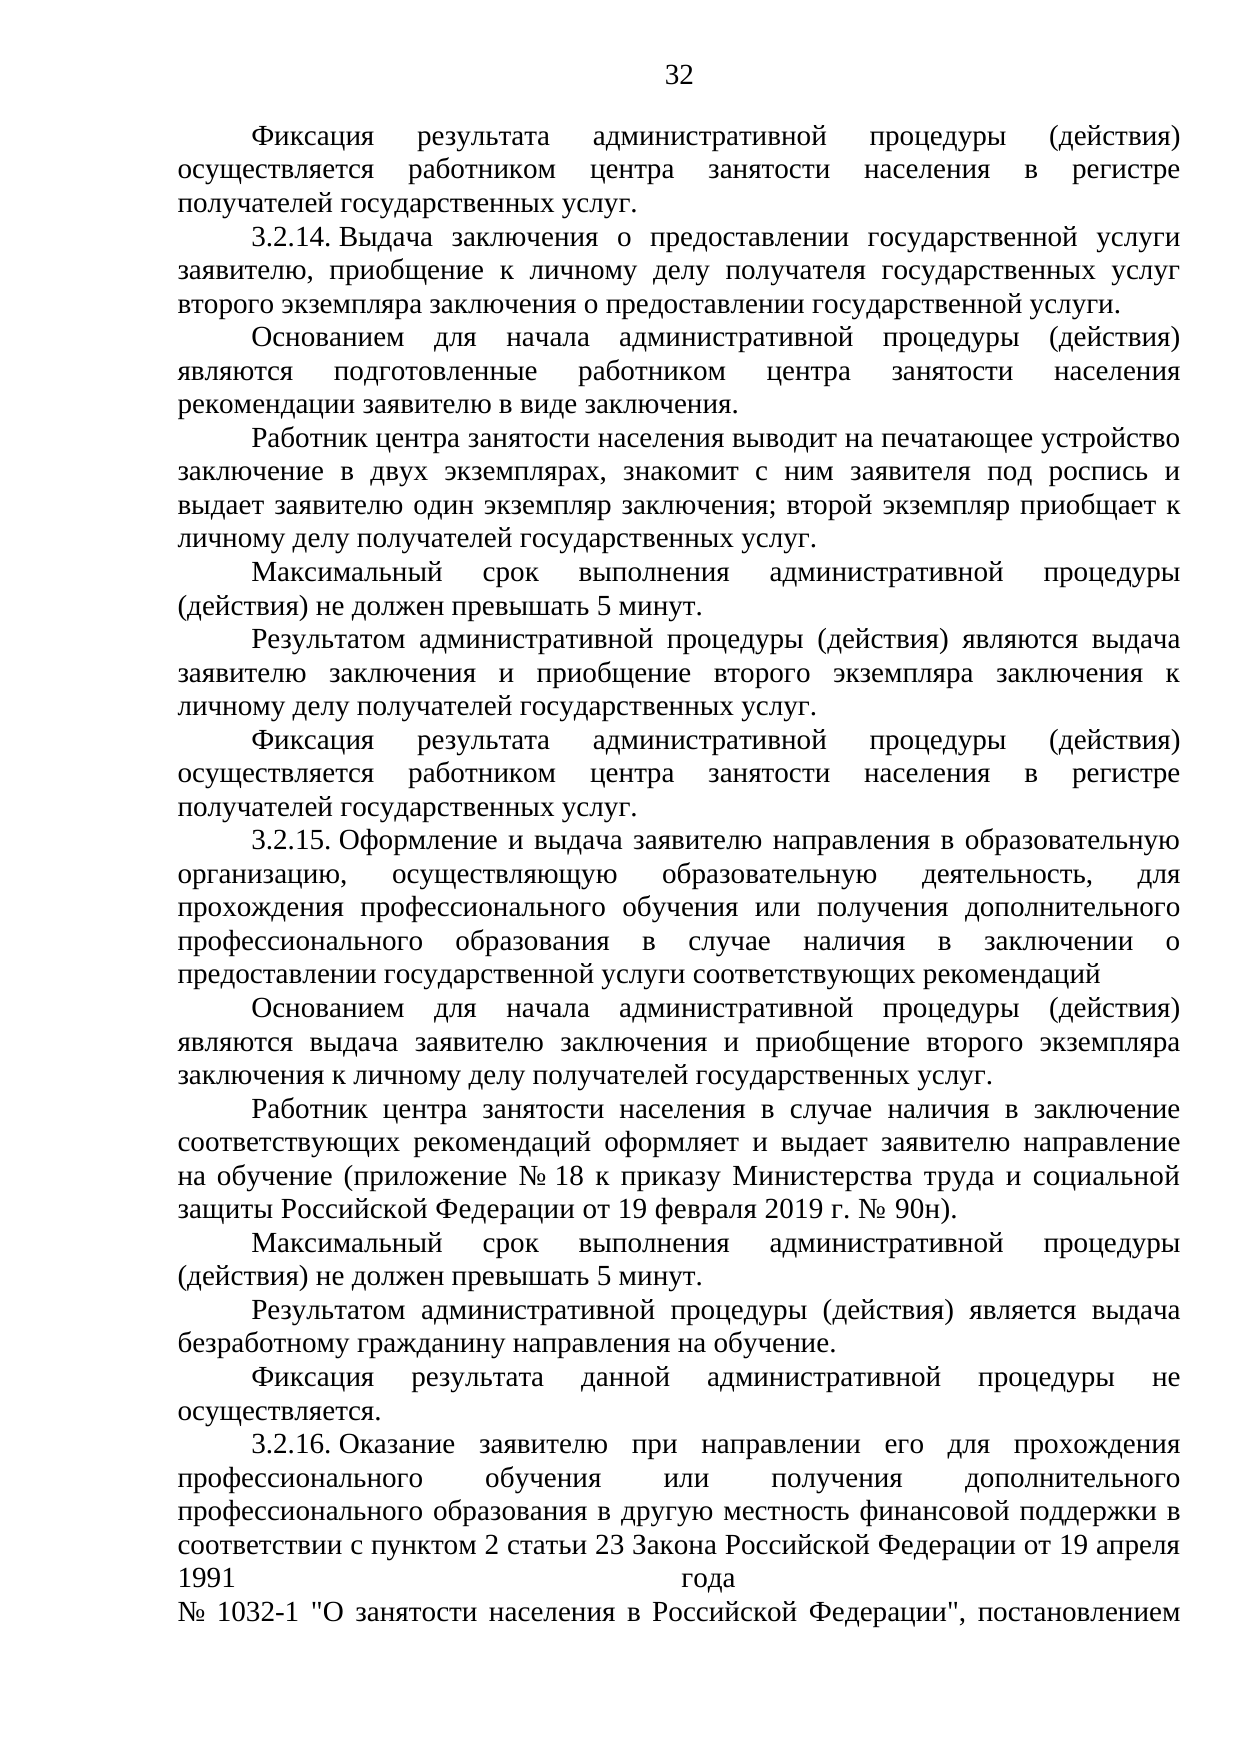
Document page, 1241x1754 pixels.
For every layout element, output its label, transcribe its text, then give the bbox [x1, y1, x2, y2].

text Максимальный срок выполнения административной процедуры (действия) не должен превышать 5 минут. [177, 1225, 1181, 1292]
text Основанием для начала административной процедуры (действия) являются подготовленные работником центра занятости населения рекомендации заявителю в виде заключения. [177, 319, 1181, 420]
text 3.2.14. Выдача заключения о предоставлении государственной услуги заявителю, приобщение к личному делу получателя государственных услуг второго экземпляра заключения о предоставлении государственной услуги. [177, 219, 1181, 319]
text 3.2.15. Оформление и выдача заявителю направления в образовательную организацию, осуществляющую образовательную деятельность, для прохождения профессионального обучения или получения дополнительного профессионального образования в случае наличия в заключении о предоставлении государственной услуги соответствующих рекомендаций [177, 822, 1181, 990]
text Фиксация результата данной административной процедуры не осуществляется. [177, 1359, 1181, 1426]
text Работник центра занятости населения в случае наличия в заключение соответствующих рекомендаций оформляет и выдает заявителю направление на обучение (приложение № 18 к приказу Министерства труда и социальной защиты Российской Федерации от 19 февраля 2019 г. № 90н). [177, 1091, 1181, 1225]
text Работник центра занятости населения выводит на печатающее устройство заключение в двух экземплярах, знакомит с ним заявителя под роспись и выдает заявителю один экземпляр заключения; второй экземпляр приобщает к личному делу получателей государственных услуг. [177, 420, 1181, 554]
text Фиксация результата административной процедуры (действия) осуществляется работником центра занятости населения в регистре получателей государственных услуг. [177, 722, 1181, 822]
text Результатом административной процедуры (действия) является выдача безработному гражданину направления на обучение. [177, 1292, 1181, 1359]
text Фиксация результата административной процедуры (действия) осуществляется работником центра занятости населения в регистре получателей государственных услуг. [177, 118, 1181, 219]
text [177, 1426, 1181, 1627]
text Результатом административной процедуры (действия) являются выдача заявителю заключения и приобщение второго экземпляра заключения к личному делу получателей государственных услуг. [177, 621, 1181, 722]
text Основанием для начала административной процедуры (действия) являются выдача заявителю заключения и приобщение второго экземпляра заключения к личному делу получателей государственных услуг. [177, 990, 1181, 1091]
text Максимальный срок выполнения административной процедуры (действия) не должен превышать 5 минут. [177, 554, 1181, 621]
